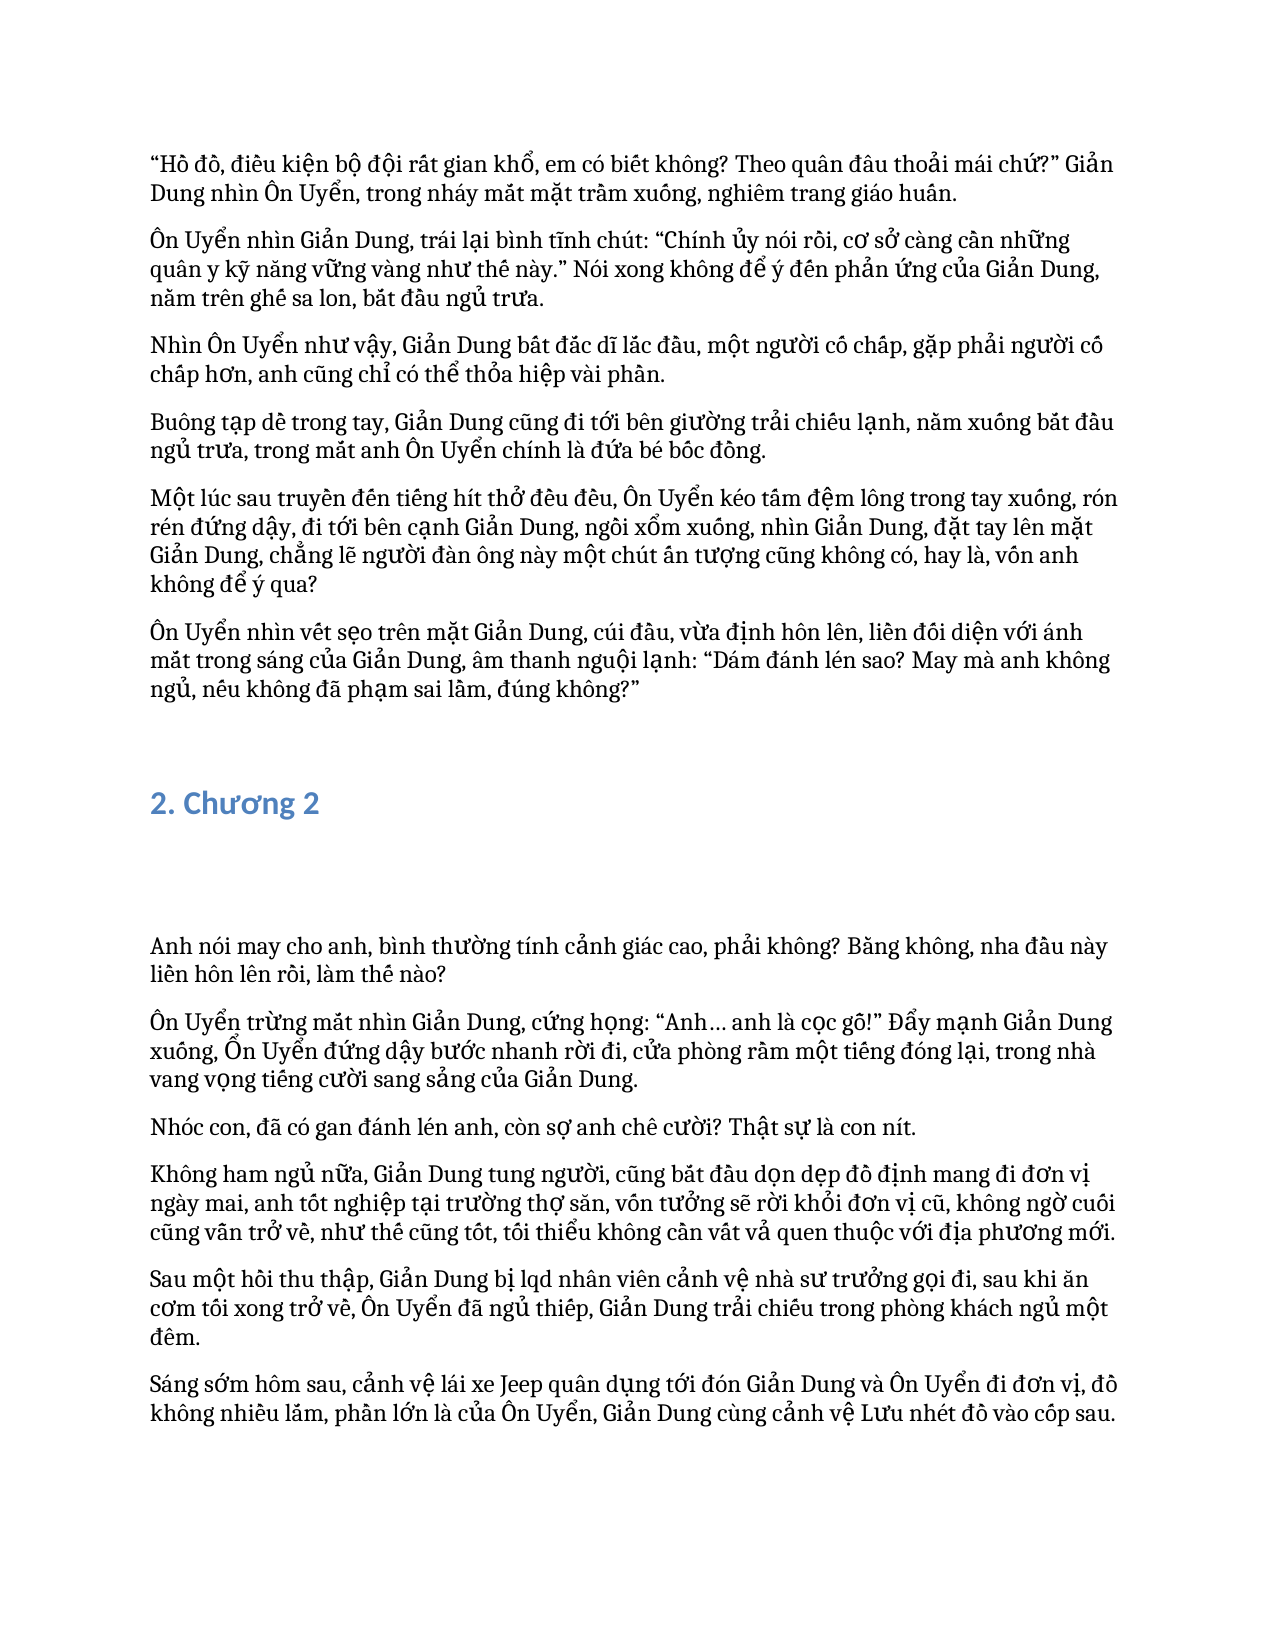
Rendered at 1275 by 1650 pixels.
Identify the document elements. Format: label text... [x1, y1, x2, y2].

text Nhóc con, đã có gan đánh lén anh, còn sợ anh chê cười? Thật sự là con nít. [150, 1113, 1125, 1142]
text Sau một hồi thu thập, Giản Dung bị lqd nhân viên cảnh vệ nhà sư trưởng gọi đi, sau khi ăn cơm tối xong trở về, Ôn Uyển đã ngủ thiếp, Giản Dung trải chiếu trong phòng khách ngủ một đêm. [150, 1265, 1125, 1352]
text Ôn Uyển trừng mắt nhìn Giản Dung, cứng họng: “Anh… anh là cọc gỗ!” Đẩy mạnh Giản Dung xuống, Ổn Uyển đứng dậy bước nhanh rời đi, cửa phòng rầm một tiếng đóng lại, trong nhà vang vọng tiếng cười sang sảng của Giản Dung. [150, 1008, 1125, 1094]
text Một lúc sau truyền đến tiếng hít thở đều đều, Ôn Uyển kéo tấm đệm lông trong tay xuống, rón rén đứng dậy, đi tới bên cạnh Giản Dung, ngồi xổm xuống, nhìn Giản Dung, đặt tay lên mặt Giản Dung, chẳng lẽ người đàn ông này một chút ấn tượng cũng không có, hay là, vốn anh không để ý qua? [150, 484, 1125, 599]
subtitle 2. Chương 2 [150, 782, 1125, 823]
text Ôn Uyển nhìn Giản Dung, trái lại bình tĩnh chút: “Chính ủy nói rồi, cơ sở càng cần những quân y kỹ năng vững vàng như thế này.” Nói xong không để ý đến phản ứng của Giản Dung, nằm trên ghế sa lon, bắt đầu ngủ trưa. [150, 226, 1125, 312]
text Sáng sớm hôm sau, cảnh vệ lái xe Jeep quân dụng tới đón Giản Dung và Ôn Uyển đi đơn vị, đồ không nhiều lắm, phần lớn là của Ôn Uyển, Giản Dung cùng cảnh vệ Lưu nhét đồ vào cốp sau. [150, 1370, 1125, 1428]
text Ôn Uyển nhìn vết sẹo trên mặt Giản Dung, cúi đầu, vừa định hôn lên, liền đối diện với ánh mắt trong sáng của Giản Dung, âm thanh nguội lạnh: “Dám đánh lén sao? May mà anh không ngủ, nếu không đã phạm sai lầm, đúng không?” [150, 617, 1125, 761]
text Không ham ngủ nữa, Giản Dung tung người, cũng bắt đầu dọn dẹp đồ định mang đi đơn vị ngày mai, anh tốt nghiệp tại trường thợ săn, vốn tưởng sẽ rời khỏi đơn vị cũ, không ngờ cuối cũng vẫn trở về, như thế cũng tốt, tối thiểu không cần vất vả quen thuộc với địa phương mới. [150, 1160, 1125, 1247]
text Buông tạp dề trong tay, Giản Dung cũng đi tới bên giường trải chiếu lạnh, nằm xuống bắt đầu ngủ trưa, trong mắt anh Ôn Uyển chính là đứa bé bốc đồng. [150, 407, 1125, 465]
text Anh nói may cho anh, bình thường tính cảnh giác cao, phải không? Bằng không, nha đầu này liền hôn lên rồi, làm thế nào? [150, 932, 1125, 989]
text “Hồ đồ, điều kiện bộ đội rất gian khổ, em có biết không? Theo quân đâu thoải mái chứ?” Giản Dung nhìn Ôn Uyển, trong nháy mắt mặt trầm xuống, nghiêm trang giáo huấn. [150, 150, 1125, 207]
text Nhìn Ôn Uyển như vậy, Giản Dung bất đắc dĩ lắc đầu, một người cố chấp, gặp phải người cố chấp hơn, anh cũng chỉ có thể thỏa hiệp vài phần. [150, 331, 1125, 389]
